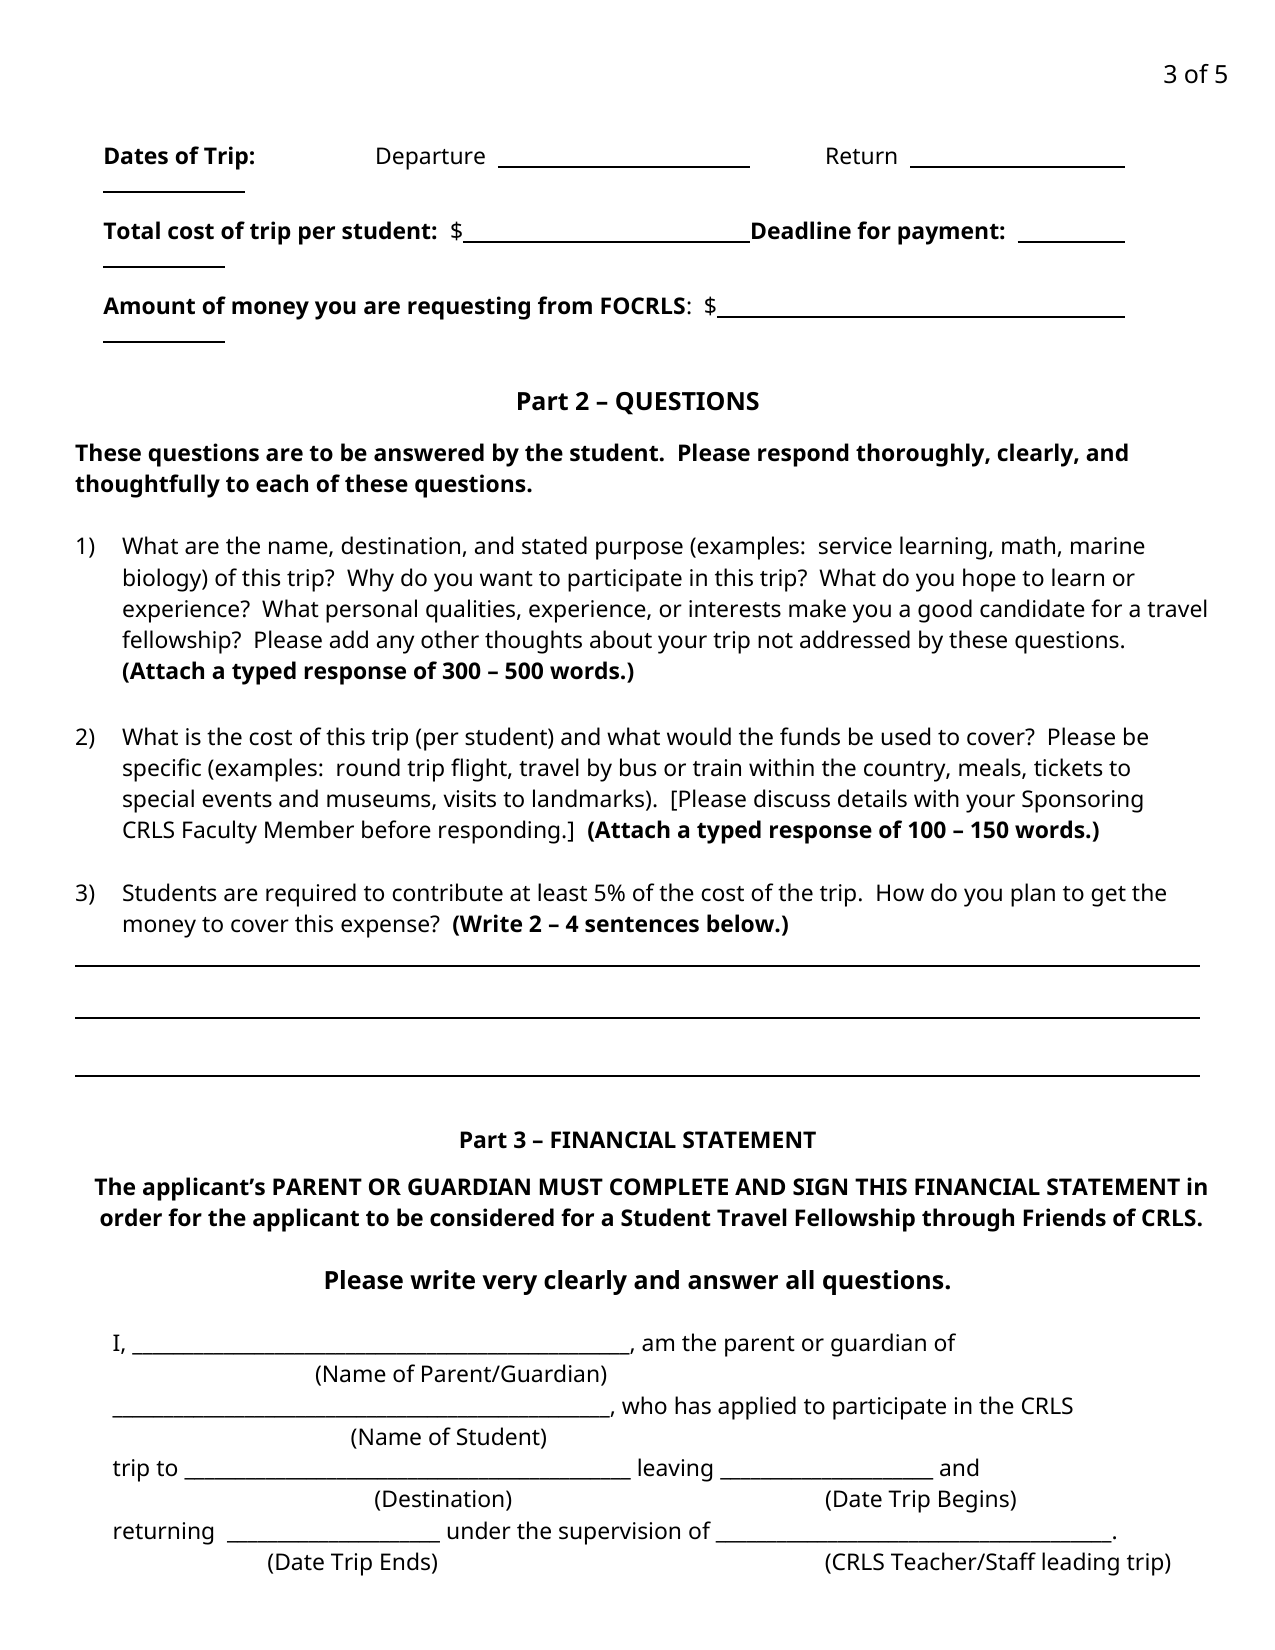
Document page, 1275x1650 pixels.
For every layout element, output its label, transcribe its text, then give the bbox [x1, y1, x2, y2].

text (Name of Parent/Guardian) [112, 1358, 1200, 1389]
text The applicant’s PARENT OR GUARDIAN MUST COMPLETE AND SIGN THIS FINANCIAL STATEMENT in order for the applicant to be considered for a Student Travel Fellowship through Friends of CRLS. [75, 1170, 1228, 1233]
text Please write very clearly and answer all questions. [75, 1264, 1200, 1295]
list Students are required to contribute at least 5% of the cost of the trip. How do you plan to get the money to cover this expense? (Write 2 – 4 sentences below.) [75, 877, 1200, 939]
text Amount of money you are requesting from FOCRLS: $ [103, 294, 1200, 344]
text Dates of Trip: Departure Return [103, 144, 1200, 194]
text (Name of Student) [112, 1420, 1200, 1452]
text trip to ____________________________________________ leaving _____________________ and [75, 1452, 1200, 1483]
list What are the name, destination, and stated purpose (examples: service learning, math, marine biology) of this trip? Why do you want to participate in this trip? What do you hope to learn or experience? What personal qualities, experience, or interests make you a good candidate for a travel fellowship? Please add any other thoughts about your trip not addressed by these questions. (Attach a typed response of 300 – 500 words.) [75, 530, 1219, 687]
text Total cost of trip per student: $ Deadline for payment: [103, 219, 1200, 269]
text Part 2 – QUESTIONS [75, 384, 1200, 418]
text (Date Trip Ends) (CRLS Teacher/Staff leading trip) [112, 1545, 1200, 1577]
text I, _________________________________________________, am the parent or guardian of [112, 1295, 1200, 1358]
text Part 3 – FINANCIAL STATEMENT [75, 1124, 1200, 1156]
text These questions are to be answered by the student. Please respond thoroughly, clearly, and thoughtfully to each of these questions. [75, 437, 1200, 499]
text returning _____________________ under the supervision of _______________________________________. [112, 1514, 1266, 1545]
text _________________________________________________, who has applied to participate in the CRLS [112, 1389, 1275, 1420]
text (Destination) (Date Trip Begins) [112, 1483, 1200, 1514]
list What is the cost of this trip (per student) and what would the funds be used to cover? Please be specific (examples: round trip flight, travel by bus or train within the country, meals, tickets to special events and museums, visits to landmarks). [Please discuss details with your Sponsoring CRLS Faculty Member before responding.] (Attach a typed response of 100 – 150 words.) [75, 721, 1191, 846]
